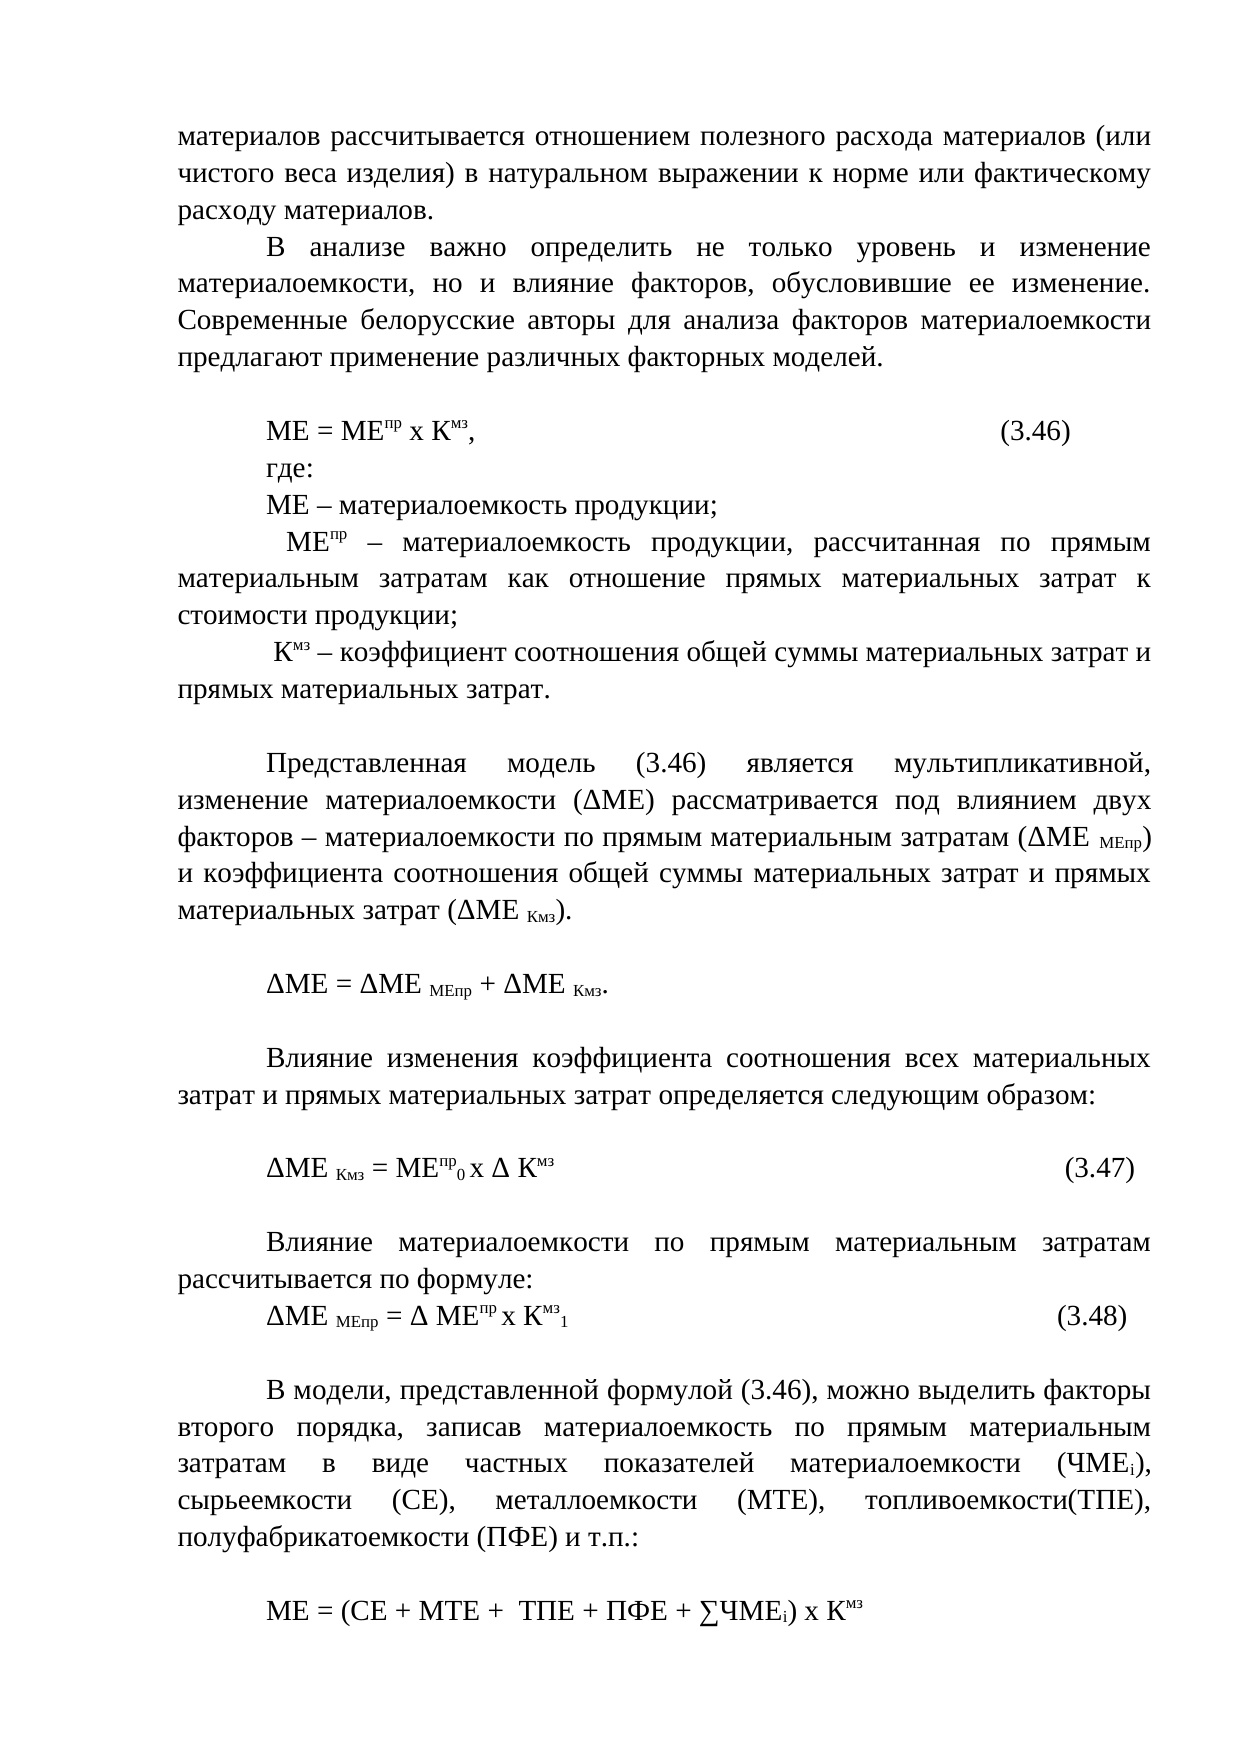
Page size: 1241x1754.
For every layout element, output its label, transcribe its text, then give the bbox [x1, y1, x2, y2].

text МЕ – материалоемкость продукции; [177, 487, 1152, 520]
text МЕ = МЕпр х Кмз, (3.46) [177, 413, 1152, 447]
text Представленная модель (3.46) является мультипликативной, изменение материалоемкости (ΔМЕ) рассматривается под влиянием двух факторов – материалоемкости по прямым материальным затратам (ΔМЕ МЕпр) и коэффициента соотношения общей суммы материальных затрат и прямых материальных затрат (ΔМЕ Кмз). [177, 745, 1152, 926]
text В модели, представленной формулой (3.46), можно выделить факторы второго порядка, записав материалоемкость по прямым материальным затратам в виде частных показателей материалоемкости (ЧМЕi), сырьеемкости (СЕ), металлоемкости (МТЕ), топливоемкости(ТПЕ), полуфабрикатоемкости (ПФЕ) и т.п.: [177, 1372, 1152, 1553]
text В анализе важно определить не только уровень и изменение материалоемкости, но и влияние факторов, обусловившие ее изменение. Современные белорусские авторы для анализа факторов материалоемкости предлагают применение различных факторных моделей. [177, 229, 1152, 373]
text МЕпр – материалоемкость продукции, рассчитанная по прямым материальным затратам как отношение прямых материальных затрат к стоимости продукции; [177, 524, 1152, 631]
text МЕ = (СЕ + МТЕ + ТПЕ + ПФЕ + ∑ЧМЕi) х Кмз [177, 1593, 1152, 1627]
text где: [177, 450, 1152, 483]
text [177, 118, 1152, 225]
text ΔМЕ = ΔМЕ МЕпр + ΔМЕ Кмз. [177, 966, 1152, 1000]
text ΔМЕ МЕпр = Δ МЕпр х Кмз1 (3.48) [177, 1298, 1152, 1332]
text Кмз – коэффициент соотношения общей суммы материальных затрат и прямых материальных затрат. [177, 634, 1152, 705]
text Влияние изменения коэффициента соотношения всех материальных затрат и прямых материальных затрат определяется следующим образом: [177, 1040, 1152, 1110]
text ΔМЕ Кмз = МЕпр0 х Δ Кмз (3.47) [177, 1151, 1152, 1184]
text Влияние материалоемкости по прямым материальным затратам рассчитывается по формуле: [177, 1224, 1152, 1295]
